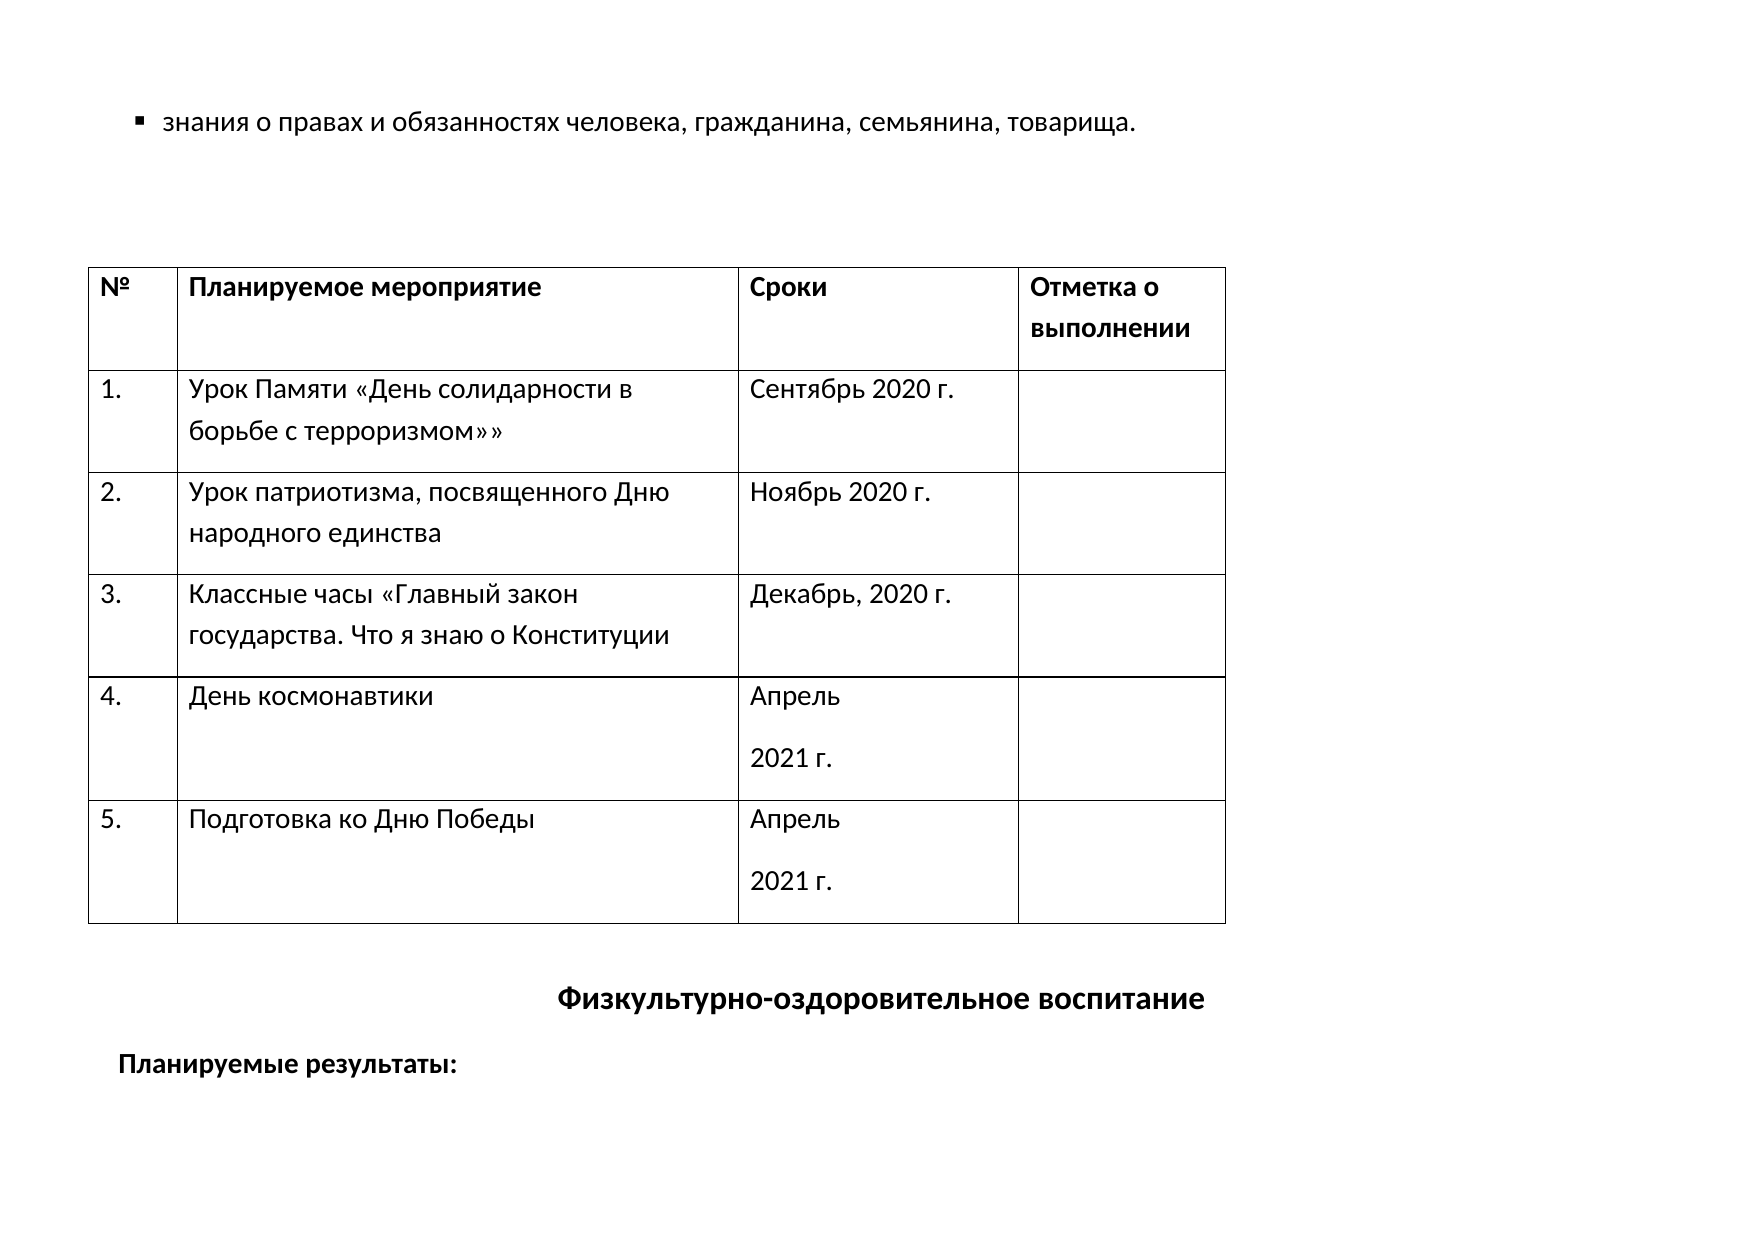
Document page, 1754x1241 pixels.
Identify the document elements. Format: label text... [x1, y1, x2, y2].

table_cell Классные часы «Главный закон государства. Что я знаю о Конституции [178, 575, 738, 676]
table_cell [89, 371, 177, 472]
table_cell Ноябрь 2020 г. [739, 473, 1018, 574]
table_cell [1019, 678, 1225, 799]
table_cell [89, 575, 177, 676]
text Физкультурно-оздоровительное воспитание [118, 977, 1636, 1017]
text Планируемые результаты: [118, 1045, 1636, 1081]
table_cell [1019, 801, 1225, 923]
table_cell День космонавтики [178, 678, 738, 799]
table_cell [1019, 575, 1225, 676]
table_header Отметка о выполнении [1019, 268, 1225, 369]
table_cell [89, 678, 177, 799]
table_cell Апрель 2021 г. [739, 678, 1018, 799]
table_header Планируемое мероприятие [178, 268, 738, 369]
list знания о правах и обязанностях человека, гражданина, семьянина, товарища. [133, 103, 1636, 139]
table_cell Сентябрь 2020 г. [739, 371, 1018, 472]
table_cell [89, 801, 177, 923]
table_cell Урок патриотизма, посвященного Дню народного единства [178, 473, 738, 574]
table_cell [89, 473, 177, 574]
table_cell Декабрь, 2020 г. [739, 575, 1018, 676]
table_cell [1019, 473, 1225, 574]
table_header № [89, 268, 177, 369]
table_cell Урок Памяти «День солидарности в борьбе с терроризмом»» [178, 371, 738, 472]
table_cell [1019, 371, 1225, 472]
table_header Сроки [739, 268, 1018, 369]
table_cell Апрель 2021 г. [739, 801, 1018, 923]
table_cell Подготовка ко Дню Победы [178, 801, 738, 923]
